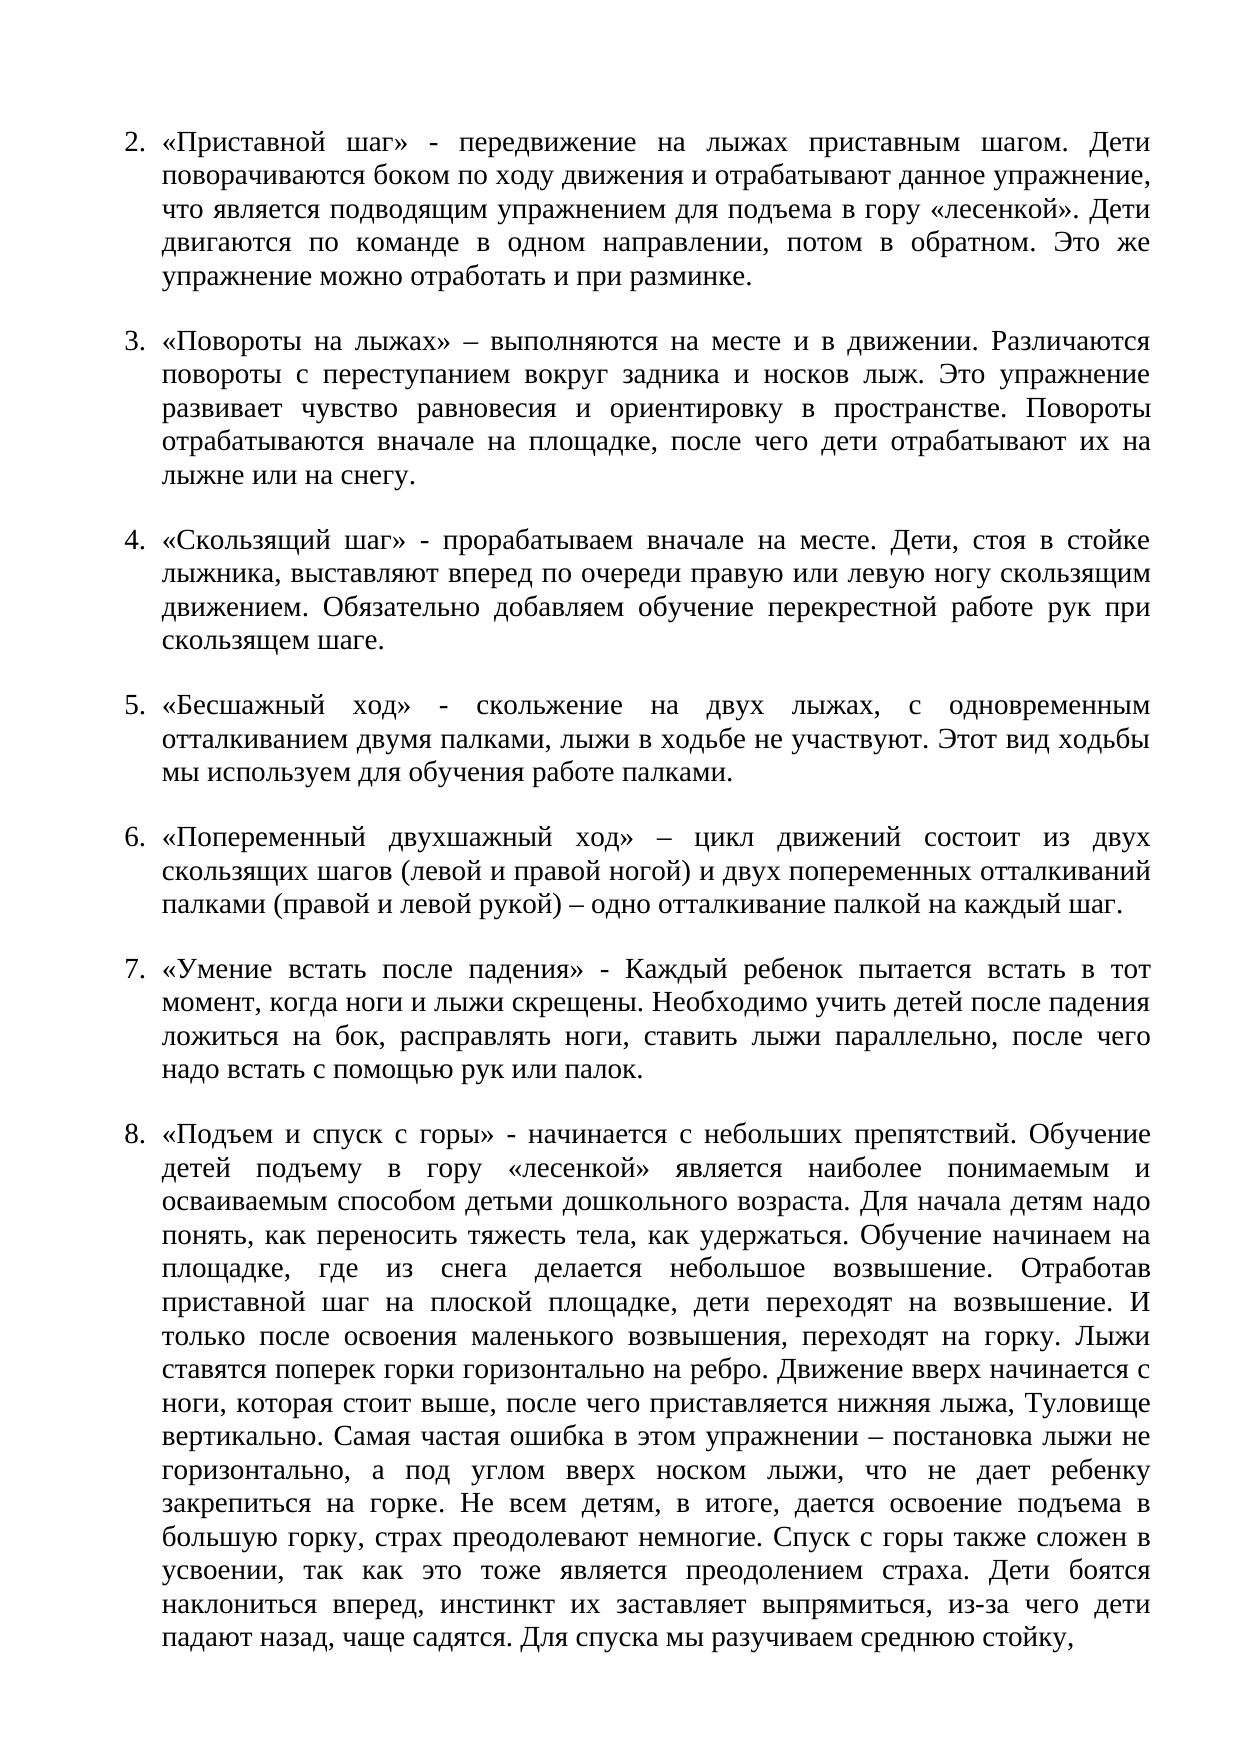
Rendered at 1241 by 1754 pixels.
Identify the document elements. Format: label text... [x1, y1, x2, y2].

list «Повороты на лыжах» – выполняются на месте и в движении. Различаются повороты с переступанием вокруг задника и носков лыж. Это упражнение развивает чувство равновесия и ориентировку в пространстве. Повороты отрабатываются вначале на площадке, после чего дети отрабатывают их на лыжне или на снегу. [124, 323, 1152, 491]
list «Скользящий шаг» - прорабатываем вначале на месте. Дети, стоя в стойке лыжника, выставляют вперед по очереди правую или левую ногу скользящим движением. Обязательно добавляем обучение перекрестной работе рук при скользящем шаге. [124, 522, 1152, 656]
list «Бесшажный ход» - скольжение на двух лыжах, с одновременным отталкиванием двумя палками, лыжи в ходьбе не участвуют. Этот вид ходьбы мы используем для обучения работе палками. [124, 687, 1152, 788]
list «Подъем и спуск с горы» - начинается с небольших препятствий. Обучение детей подъему в гору «лесенкой» является наиболее понимаемым и осваиваемым способом детьми дошкольного возраста. Для начала детям надо понять, как переносить тяжесть тела, как удержаться. Обучение начинаем на площадке, где из снега делается небольшое возвышение. Отработав приставной шаг на плоской площадке, дети переходят на возвышение. И только после освоения маленького возвышения, переходят на горку. Лыжи ставятся поперек горки горизонтально на ребро. Движение вверх начинается с ноги, которая стоит выше, после чего приставляется нижняя лыжа, Туловище вертикально. Самая частая ошибка в этом упражнении – постановка лыжи не горизонтально, а под углом вверх носком лыжи, что не дает ребенку закрепиться на горке. Не всем детям, в итоге, дается освоение подъема в большую горку, страх преодолевают немногие. Спуск с горы также сложен в усвоении, так как это тоже является преодолением страха. Дети боятся наклониться вперед, инстинкт их заставляет выпрямиться, из-за чего дети падают назад, чаще садятся. Для спуска мы разучиваем среднюю стойку, [124, 1116, 1152, 1653]
list «Умение встать после падения» - Каждый ребенок пытается встать в тот момент, когда ноги и лыжи скрещены. Необходимо учить детей после падения ложиться на бок, расправлять ноги, ставить лыжи параллельно, после чего надо встать с помощью рук или палок. [124, 951, 1152, 1085]
list «Попеременный двухшажный ход» – цикл движений состоит из двух скользящих шагов (левой и правой ногой) и двух попеременных отталкиваний палками (правой и левой рукой) – одно отталкивание палкой на каждый шаг. [124, 819, 1152, 920]
list «Приставной шаг» - передвижение на лыжах приставным шагом. Дети поворачиваются боком по ходу движения и отрабатывают данное упражнение, что является подводящим упражнением для подъема в гору «лесенкой». Дети двигаются по команде в одном направлении, потом в обратном. Это же упражнение можно отработать и при разминке. [124, 124, 1152, 292]
